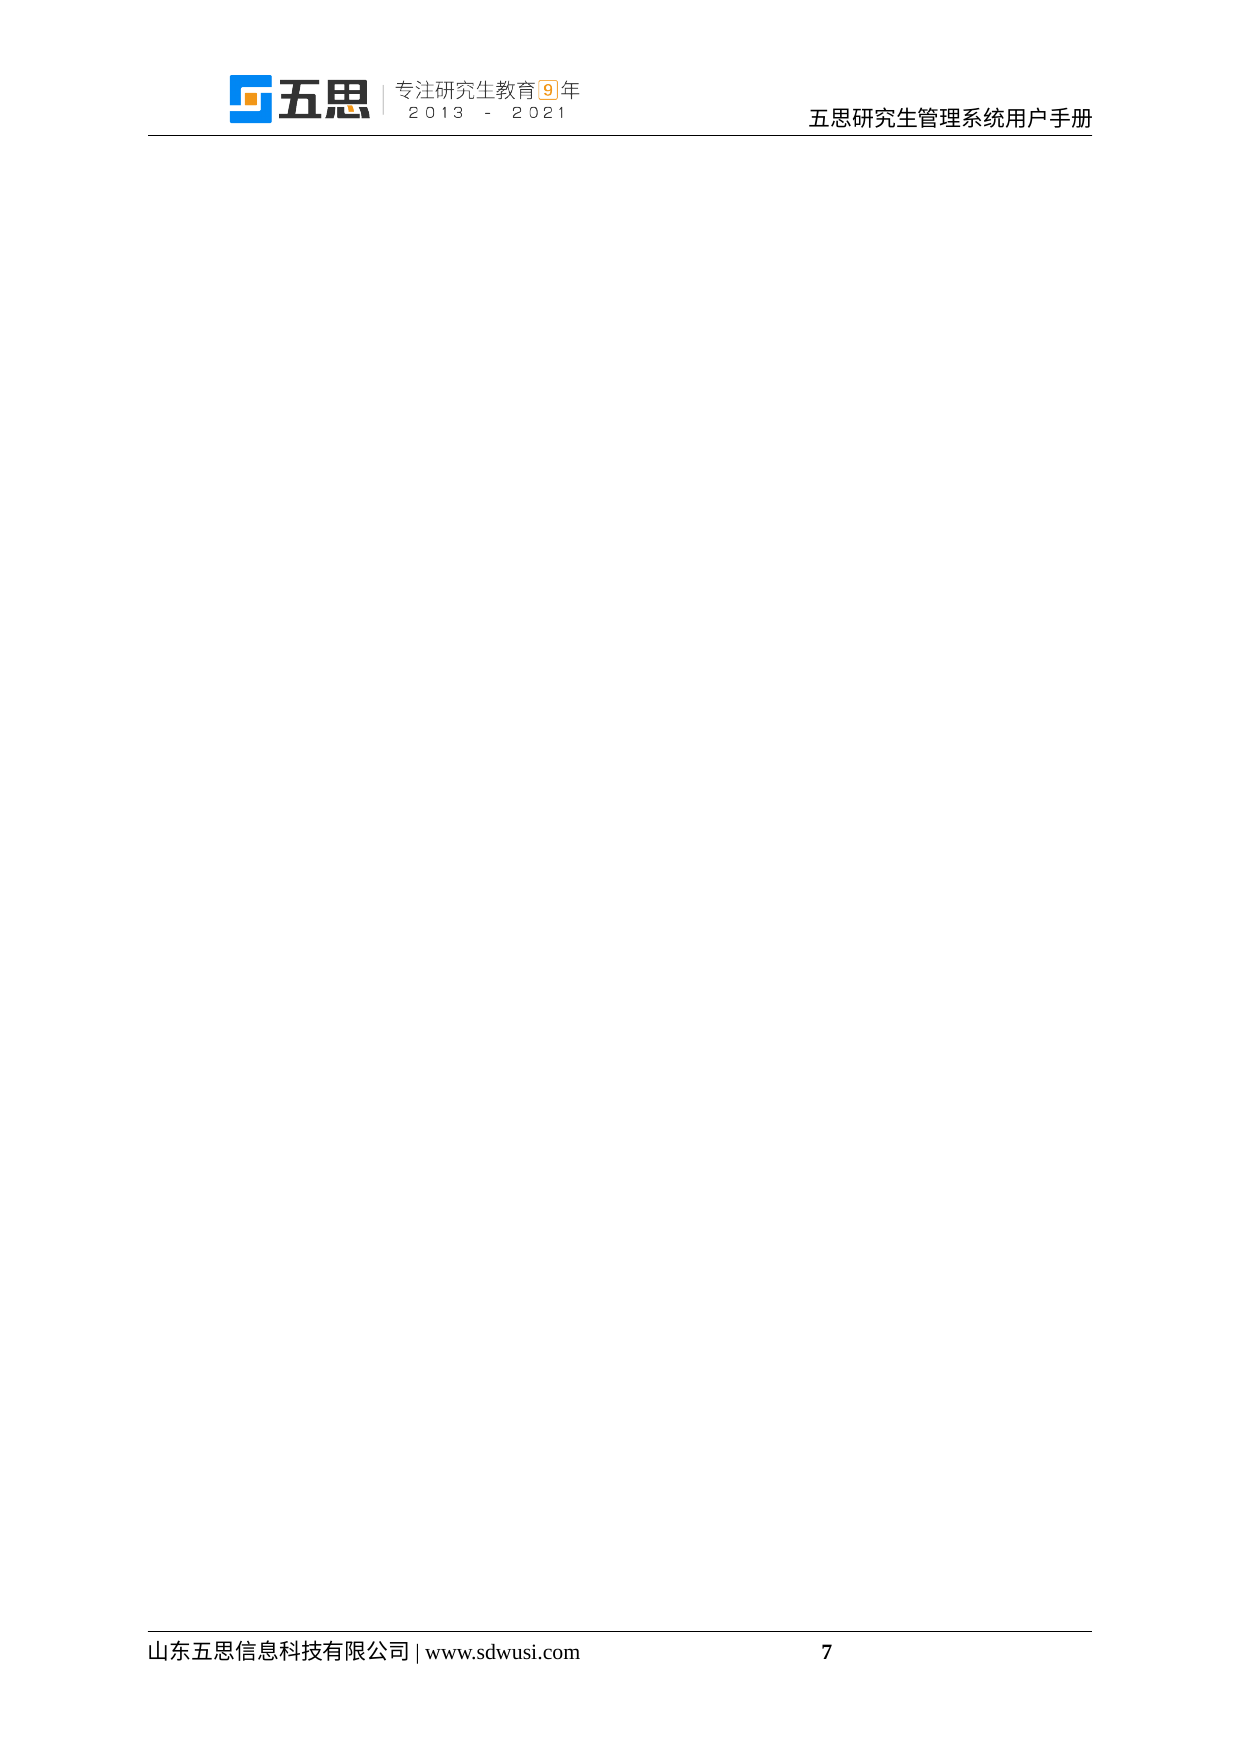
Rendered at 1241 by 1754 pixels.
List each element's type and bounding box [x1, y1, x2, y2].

picture [227, 70, 582, 127]
